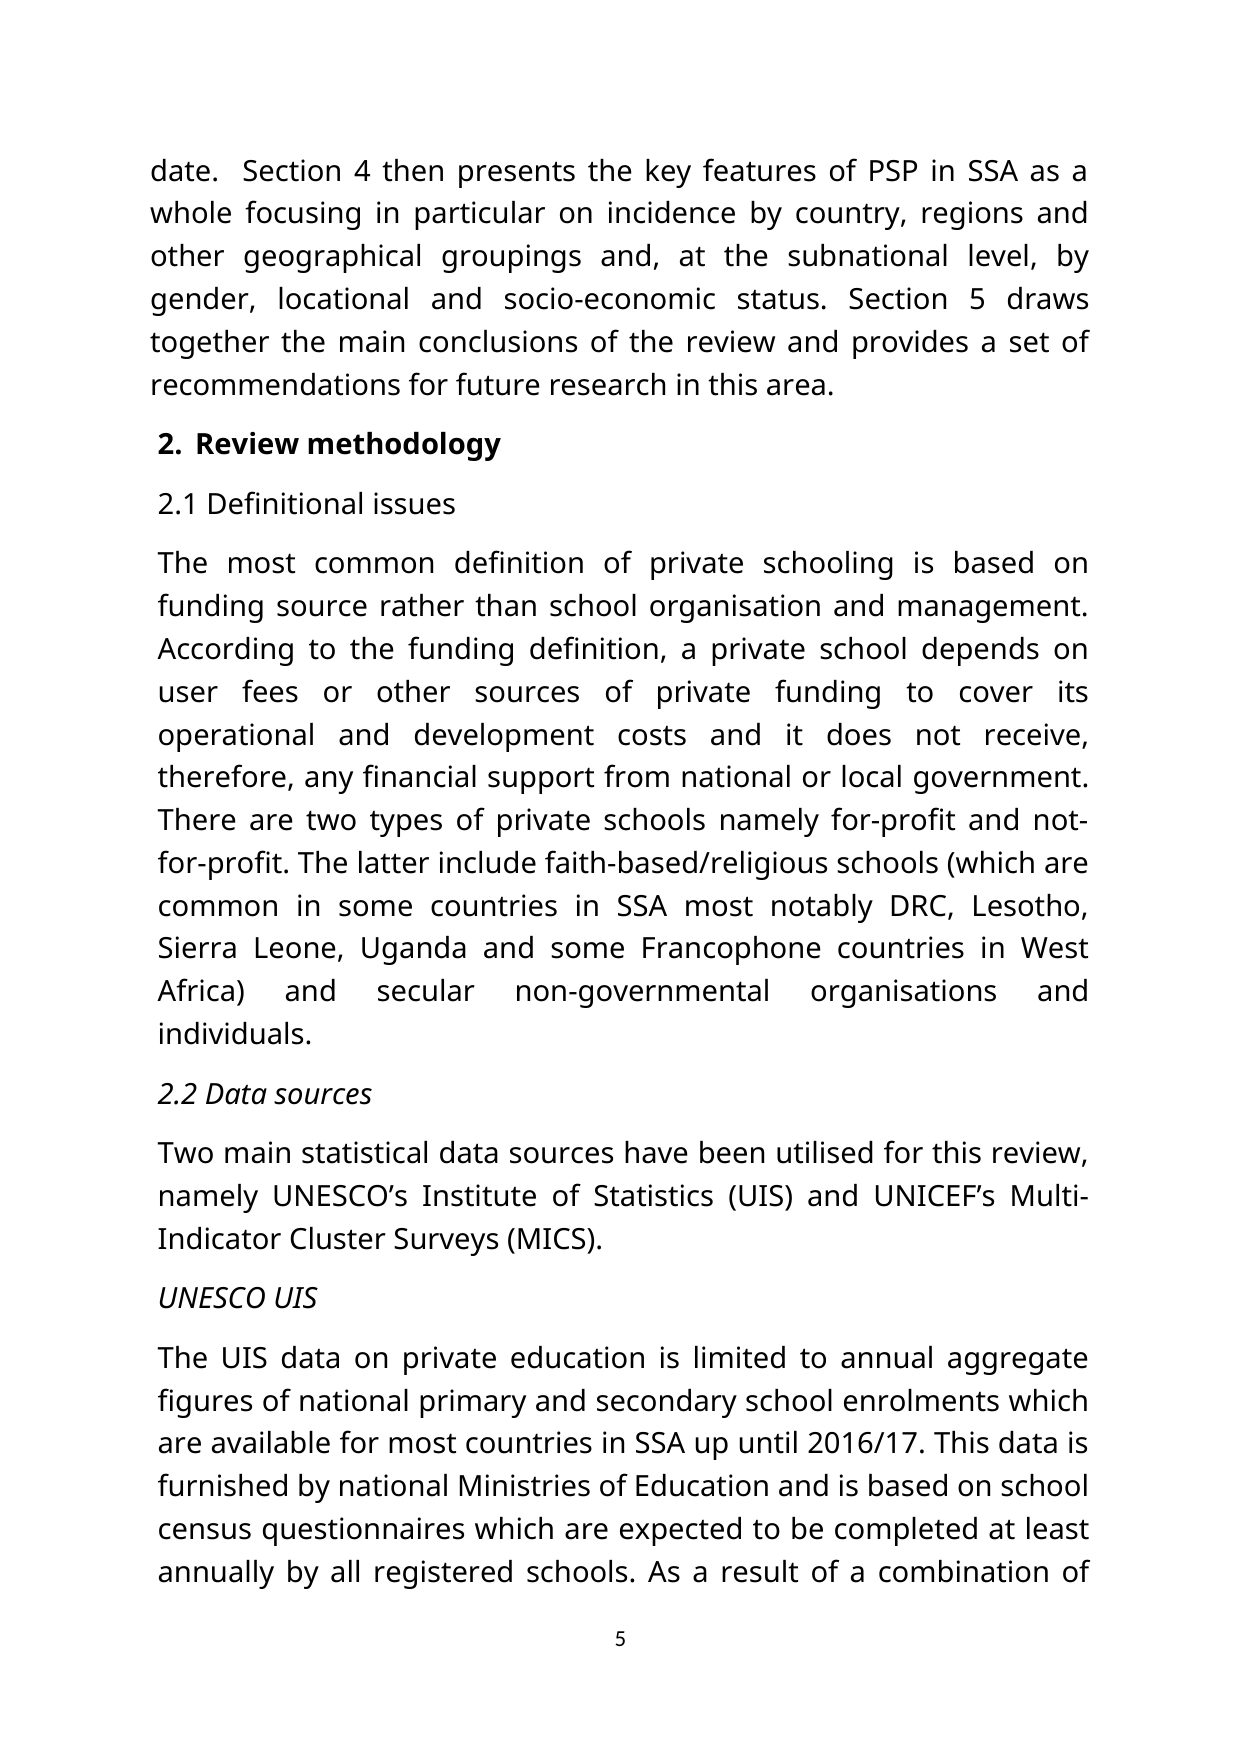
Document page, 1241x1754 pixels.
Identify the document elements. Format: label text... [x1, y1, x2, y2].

text The most common definition of private schooling is based on funding source rather than school organisation and management. According to the funding definition, a private school depends on user fees or other sources of private funding to cover its operational and development costs and it does not receive, therefore, any financial support from national or local government. There are two types of private schools namely for-profit and not-for-profit. The latter include faith-based/religious schools (which are common in some countries in SSA most notably DRC, Lesotho, Sierra Leone, Uganda and some Francophone countries in West Africa) and secular non-governmental organisations and individuals. [157, 542, 1090, 1053]
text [150, 150, 1090, 404]
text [157, 1337, 1090, 1591]
text UNESCO UIS [157, 1277, 1090, 1317]
text 2.2 Data sources [157, 1073, 1090, 1113]
list Review methodology [157, 423, 1090, 463]
text 2.1 Definitional issues [157, 483, 1090, 523]
text Two main statistical data sources have been utilised for this review, namely UNESCO’s Institute of Statistics (UIS) and UNICEF’s Multi-Indicator Cluster Surveys (MICS). [157, 1132, 1090, 1258]
